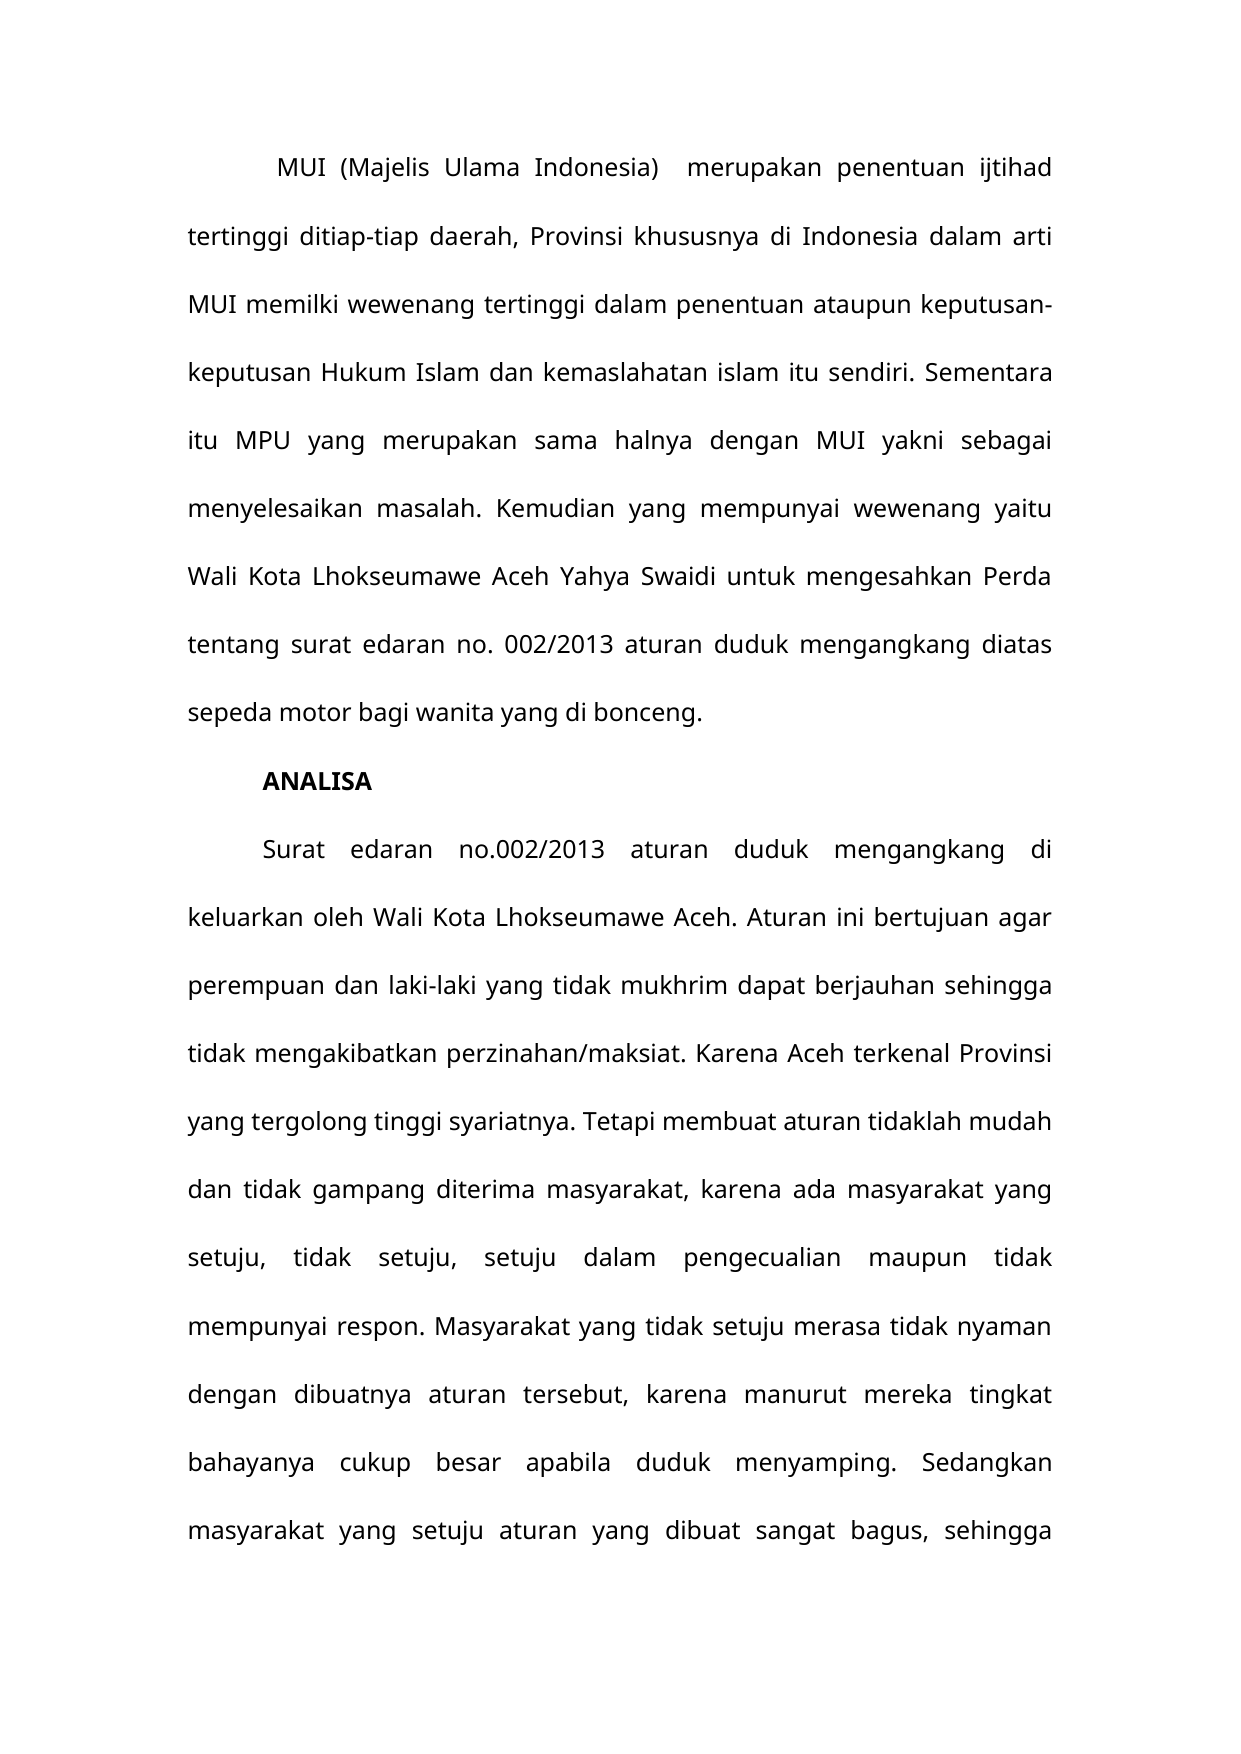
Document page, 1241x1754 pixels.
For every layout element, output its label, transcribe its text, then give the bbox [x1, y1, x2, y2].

text MUI (Majelis Ulama Indonesia) merupakan penentuan ijtihad tertinggi ditiap-tiap daerah, Provinsi khususnya di Indonesia dalam arti MUI memilki wewenang tertinggi dalam penentuan ataupun keputusan-keputusan Hukum Islam dan kemaslahatan islam itu sendiri. Sementara itu MPU yang merupakan sama halnya dengan MUI yakni sebagai menyelesaikan masalah. Kemudian yang mempunyai wewenang yaitu Wali Kota Lhokseumawe Aceh Yahya Swaidi untuk mengesahkan Perda tentang surat edaran no. 002/2013 aturan duduk mengangkang diatas sepeda motor bagi wanita yang di bonceng. [187, 150, 1053, 729]
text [187, 831, 1053, 1547]
text ANALISA [187, 763, 1053, 797]
